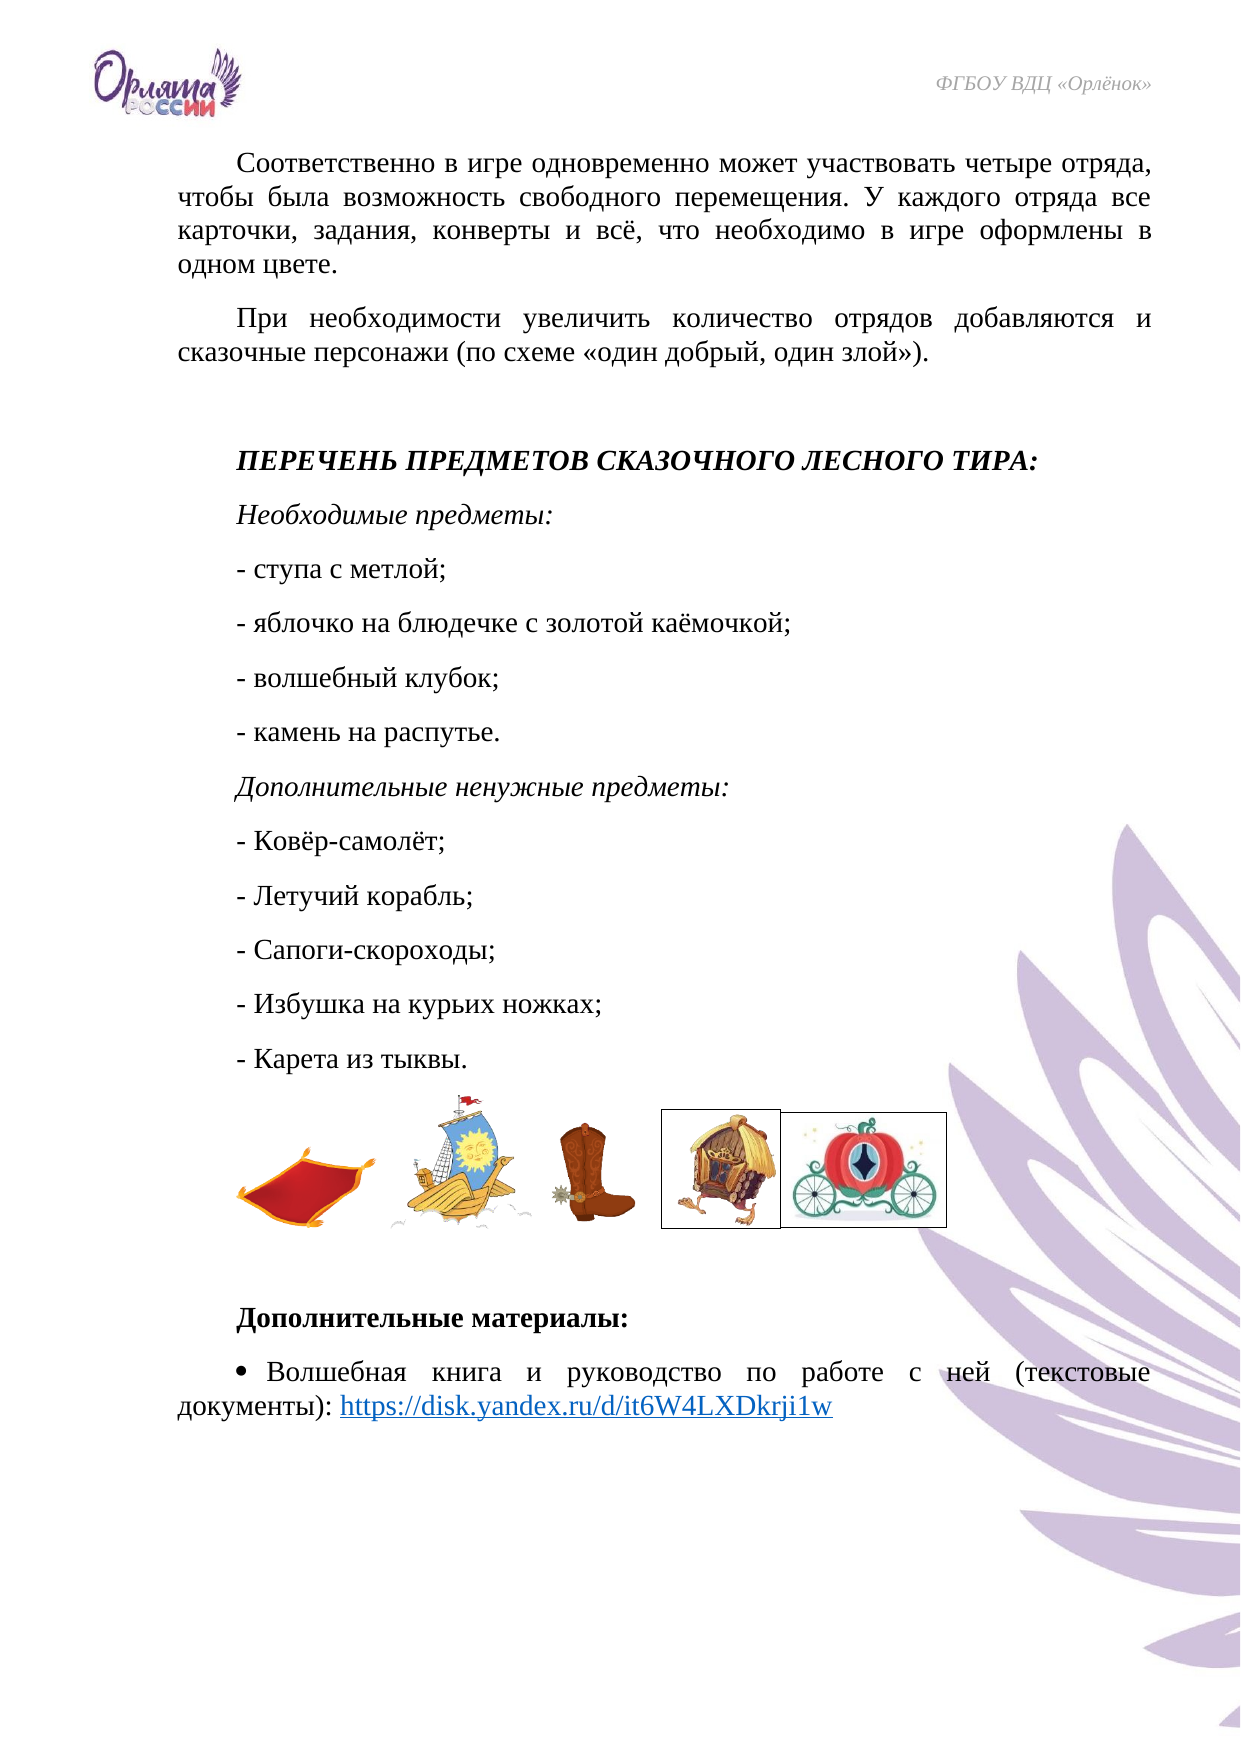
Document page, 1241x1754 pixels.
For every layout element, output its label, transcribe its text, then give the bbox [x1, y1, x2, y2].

list Ковёр-самолёт; [236, 823, 1176, 857]
list Избушка на курьих ножках; [236, 986, 1176, 1020]
list камень на распутье. [236, 714, 1176, 748]
text Необходимые предметы: [236, 497, 1176, 530]
list Волшебная книга и руководство по работе с ней (текстовые документы): https://disk.yandex.ru/d/it6W4LXDkrji1w [177, 1354, 1151, 1421]
text При необходимости увеличить количество отрядов добавляются и сказочные персонажи (по схеме «один добрый, один злой»). [177, 300, 1151, 367]
list яблочко на блюдечке с золотой каёмочкой; [236, 606, 1176, 639]
text Соответственно в игре одновременно может участвовать четыре отряда, чтобы была возможность свободного перемещения. У каждого отряда все карточки, задания, конверты и всё, что необходимо в игре оформлены в одном цвете. [177, 145, 1152, 279]
subtitle ПЕРЕЧЕНЬ ПРЕДМЕТОВ СКАЗОЧНОГО ЛЕСНОГО ТИРА: [236, 443, 1176, 477]
text ФГБОУ ВДЦ «Орлёнок» [154, 71, 1152, 95]
list Карета из тыквы. [236, 1041, 1176, 1074]
list волшебный клубок; [236, 660, 1176, 694]
list Сапоги-скороходы; [236, 932, 1176, 965]
text Дополнительные материалы: [236, 1300, 1176, 1334]
text Дополнительные ненужные предметы: [236, 769, 1176, 802]
list Летучий корабль; [236, 878, 1176, 911]
picture [88, 43, 1241, 1736]
list ступа с метлой; [236, 551, 1176, 585]
